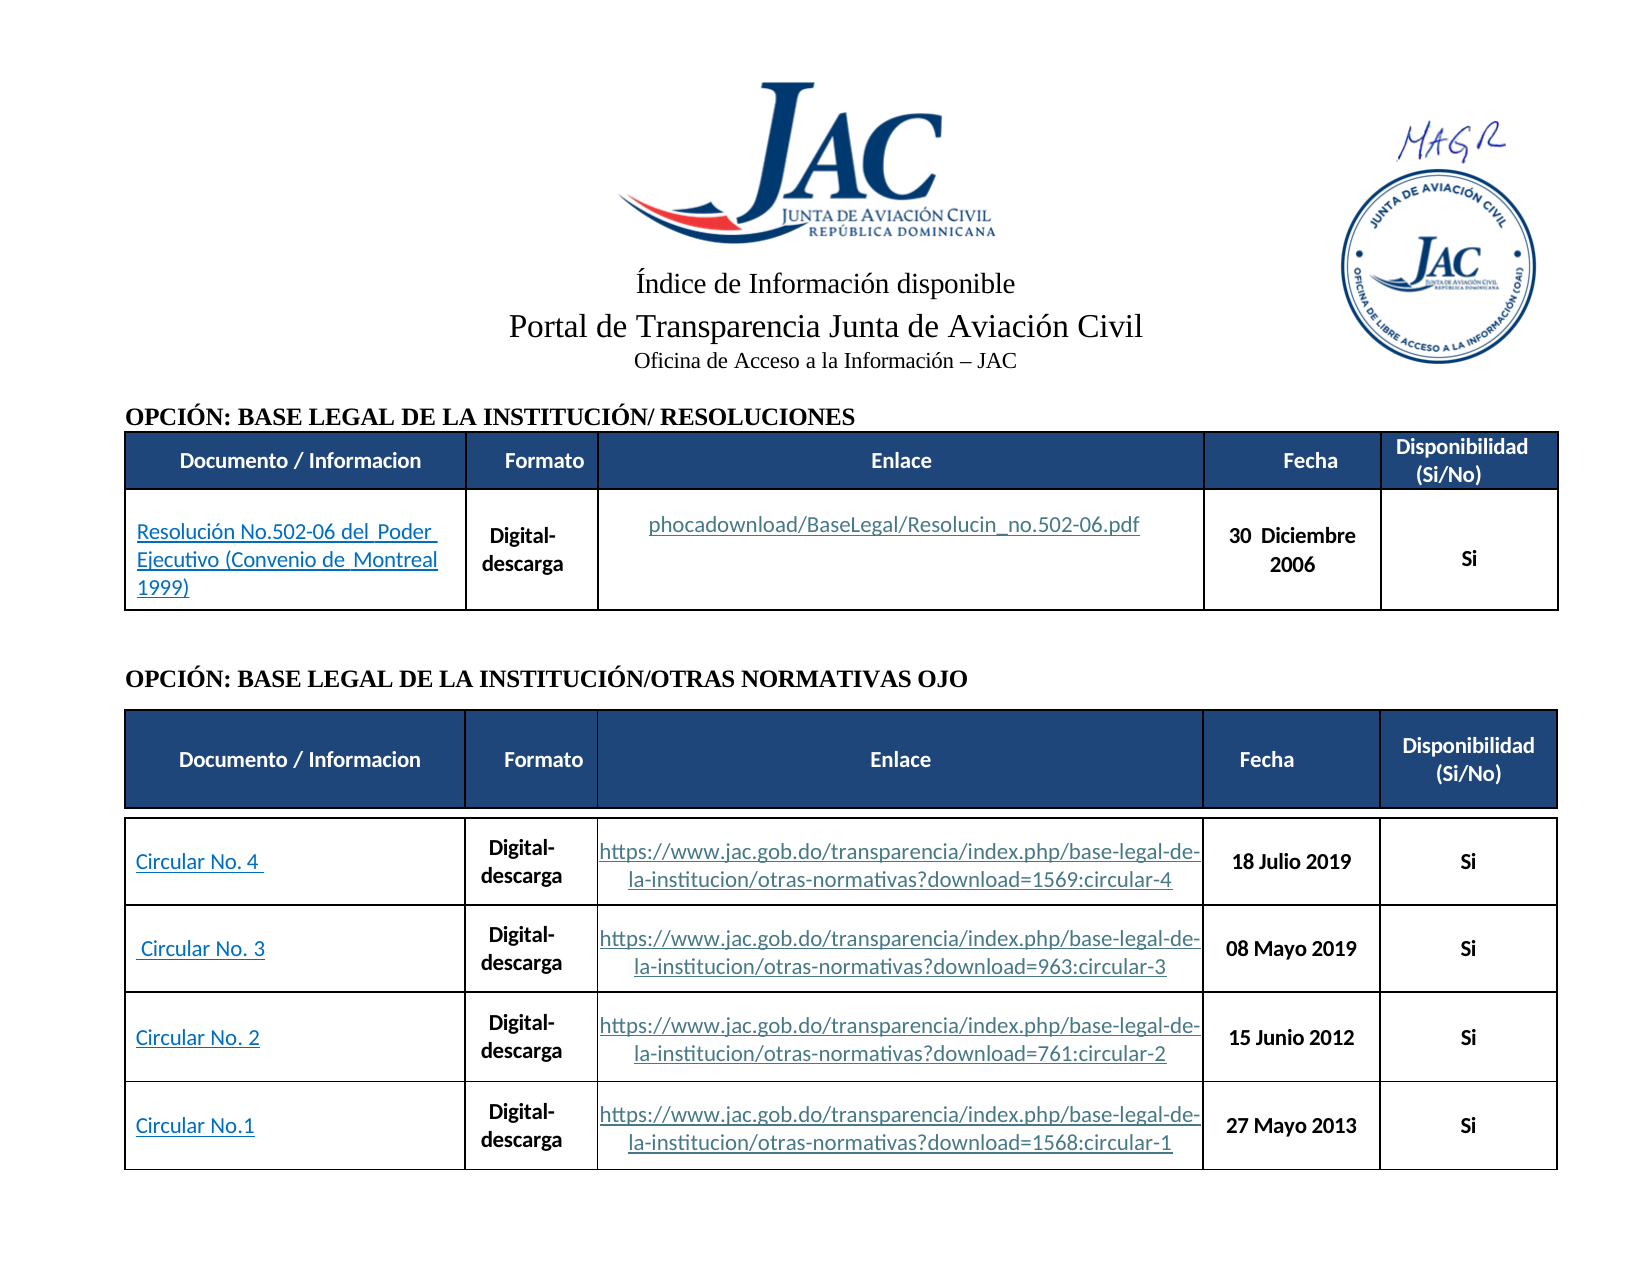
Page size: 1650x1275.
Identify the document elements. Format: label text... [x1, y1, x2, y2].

table_cell Si [1381, 1082, 1556, 1168]
table_header Enlace [599, 433, 1203, 488]
table_cell Digital- descarga [467, 490, 597, 609]
picture [1395, 118, 1510, 165]
table_cell Si [1381, 993, 1556, 1081]
table_cell https://www.jac.gob.do/transparencia/index.php/base-legal-de-la-institucion/otras-normativas?download=761:circular-2 [598, 993, 1202, 1081]
text OPCIÓN: BASE LEGAL DE LA INSTITUCIÓN/ RESOLUCIONES [125, 402, 1537, 431]
table_cell Circular No. 4 [126, 819, 464, 904]
table_header Fecha [1205, 433, 1380, 488]
table_cell Si [1382, 490, 1557, 609]
table_cell Digital- descarga [466, 906, 597, 991]
table_cell Formato [466, 711, 597, 807]
table_cell Si [1381, 906, 1556, 991]
table_cell 18 Julio 2019 [1204, 819, 1379, 904]
table_header Disponibilidad (Si/No) [1382, 433, 1557, 488]
table_cell Circular No. 2 [126, 993, 464, 1081]
text Índice de Información disponible [477, 266, 1174, 300]
text Portal de Transparencia Junta de Aviación Civil [478, 301, 1174, 346]
table_header Documento / Informacion [126, 433, 465, 488]
table_cell Fecha [1204, 711, 1379, 807]
table_cell Circular No.1 [126, 1082, 464, 1168]
table_cell Resolución No.502-06 del Poder Ejecutivo (Convenio de Montreal 1999) [126, 490, 465, 609]
table_cell Digital- descarga [466, 993, 597, 1081]
table_cell Disponibilidad (Si/No) [1381, 711, 1556, 807]
table_cell https://www.jac.gob.do/transparencia/index.php/base-legal-de-la-institucion/otras-normativas?download=963:circular-3 [598, 906, 1202, 991]
picture [611, 74, 1011, 252]
table_cell 30 Diciembre 2006 [1205, 490, 1380, 609]
table_header OPCIÓN: BASE LEGAL DE LA INSTITUCIÓN/OTRAS NORMATIVAS OJO [125, 636, 1557, 709]
table_cell Enlace [598, 711, 1202, 807]
picture [1339, 168, 1538, 365]
table_cell 08 Mayo 2019 [1204, 906, 1379, 991]
text Oficina de Acceso a la Información – JAC [477, 346, 1174, 374]
table_cell 27 Mayo 2013 [1204, 1082, 1379, 1168]
table_cell https://www.jac.gob.do/transparencia/index.php/base-legal-de-la-institucion/otras-normativas?download=1568:circular-1 [598, 1082, 1202, 1168]
table_header Formato [467, 433, 597, 488]
table_cell https://www.jac.gob.do/transparencia/index.php/base-legal-de-la-institucion/otras-normativas?download=1569:circular-4 [598, 819, 1202, 904]
table_cell Documento / Informacion [126, 711, 464, 807]
table_cell https://www.jac.gob.do/transparencia/phocadownload/BaseLegal/Resolucin_no.502-06.pdf [599, 490, 1203, 609]
table_cell 15 Junio 2012 [1204, 993, 1379, 1081]
table_cell Circular No. 3 [126, 906, 464, 991]
table_cell Digital- descarga [466, 1082, 597, 1168]
table_cell [125, 809, 1557, 817]
table_cell Si [1381, 819, 1556, 904]
table_cell Digital- descarga [466, 819, 597, 904]
